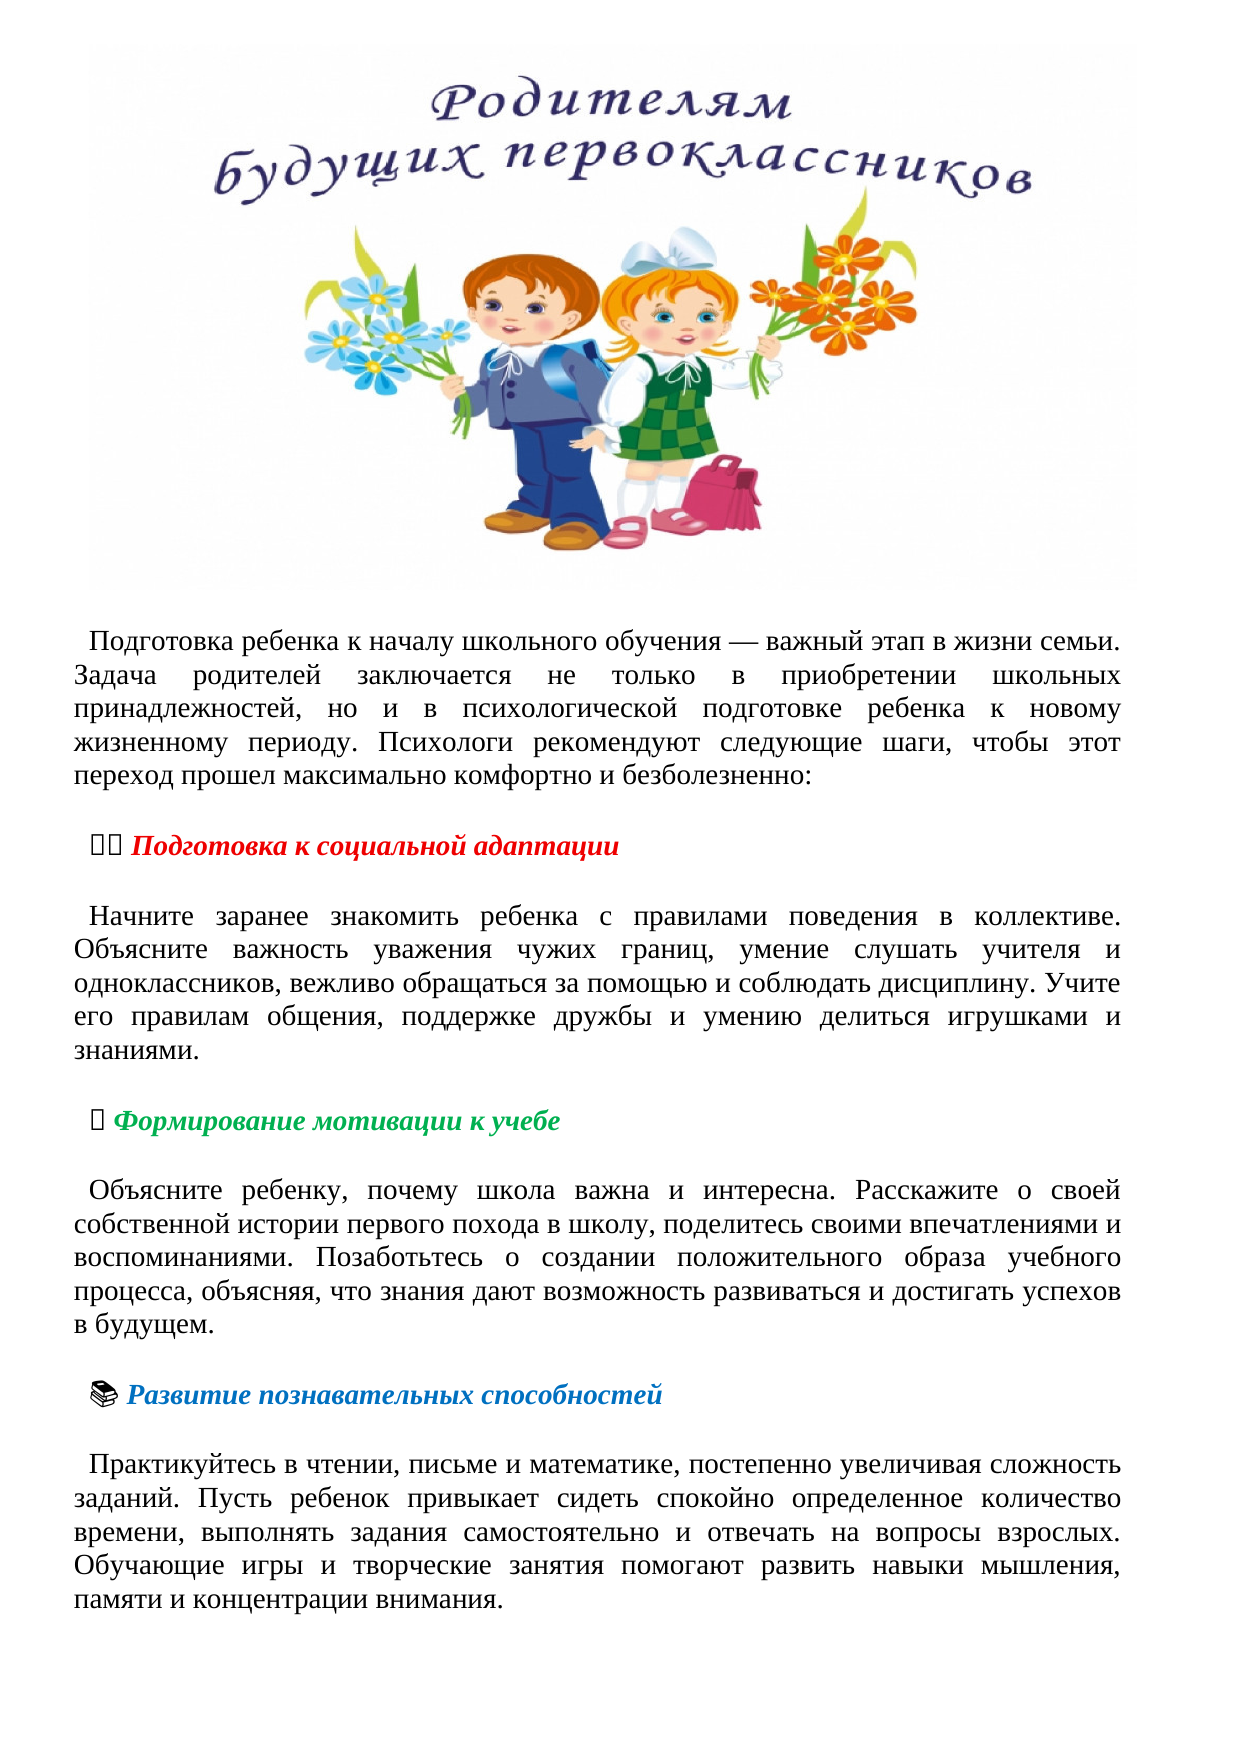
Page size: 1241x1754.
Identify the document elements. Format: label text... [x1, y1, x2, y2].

text 🏫 Формирование мотивации к учебе [74, 1099, 1122, 1139]
text 🧑‍🦳 Подготовка к социальной адаптации [74, 824, 1122, 864]
text Объясните ребенку, почему школа важна и интересна. Расскажите о своей собственной истории первого похода в школу, поделитесь своими впечатлениями и воспоминаниями. Позаботьтесь о создании положительного образа учебного процесса, объясняя, что знания дают возможность развиваться и достигать успехов в будущем. [74, 1172, 1122, 1340]
text 📚 Развитие познавательных способностей [74, 1373, 1122, 1413]
text Начните заранее знакомить ребенка с правилами поведения в коллективе. Объясните важность уважения чужих границ, умение слушать учителя и одноклассников, вежливо обращаться за помощью и соблюдать дисциплину. Учите его правилам общения, поддержке дружбы и умению делиться игрушками и знаниями. [74, 898, 1122, 1065]
picture [88, 44, 1137, 590]
text Практикуйтесь в чтении, письме и математике, постепенно увеличивая сложность заданий. Пусть ребенок привыкает сидеть спокойно определенное количество времени, выполнять задания самостоятельно и отвечать на вопросы взрослых. Обучающие игры и творческие занятия помогают развить навыки мышления, памяти и концентрации внимания. [74, 1447, 1122, 1614]
text Подготовка ребенка к началу школьного обучения — важный этап в жизни семьи. Задача родителей заключается не только в приобретении школьных принадлежностей, но и в психологической подготовке ребенка к новому жизненному периоду. Психологи рекомендуют следующие шаги, чтобы этот переход прошел максимально комфортно и безболезненно: [74, 623, 1122, 791]
